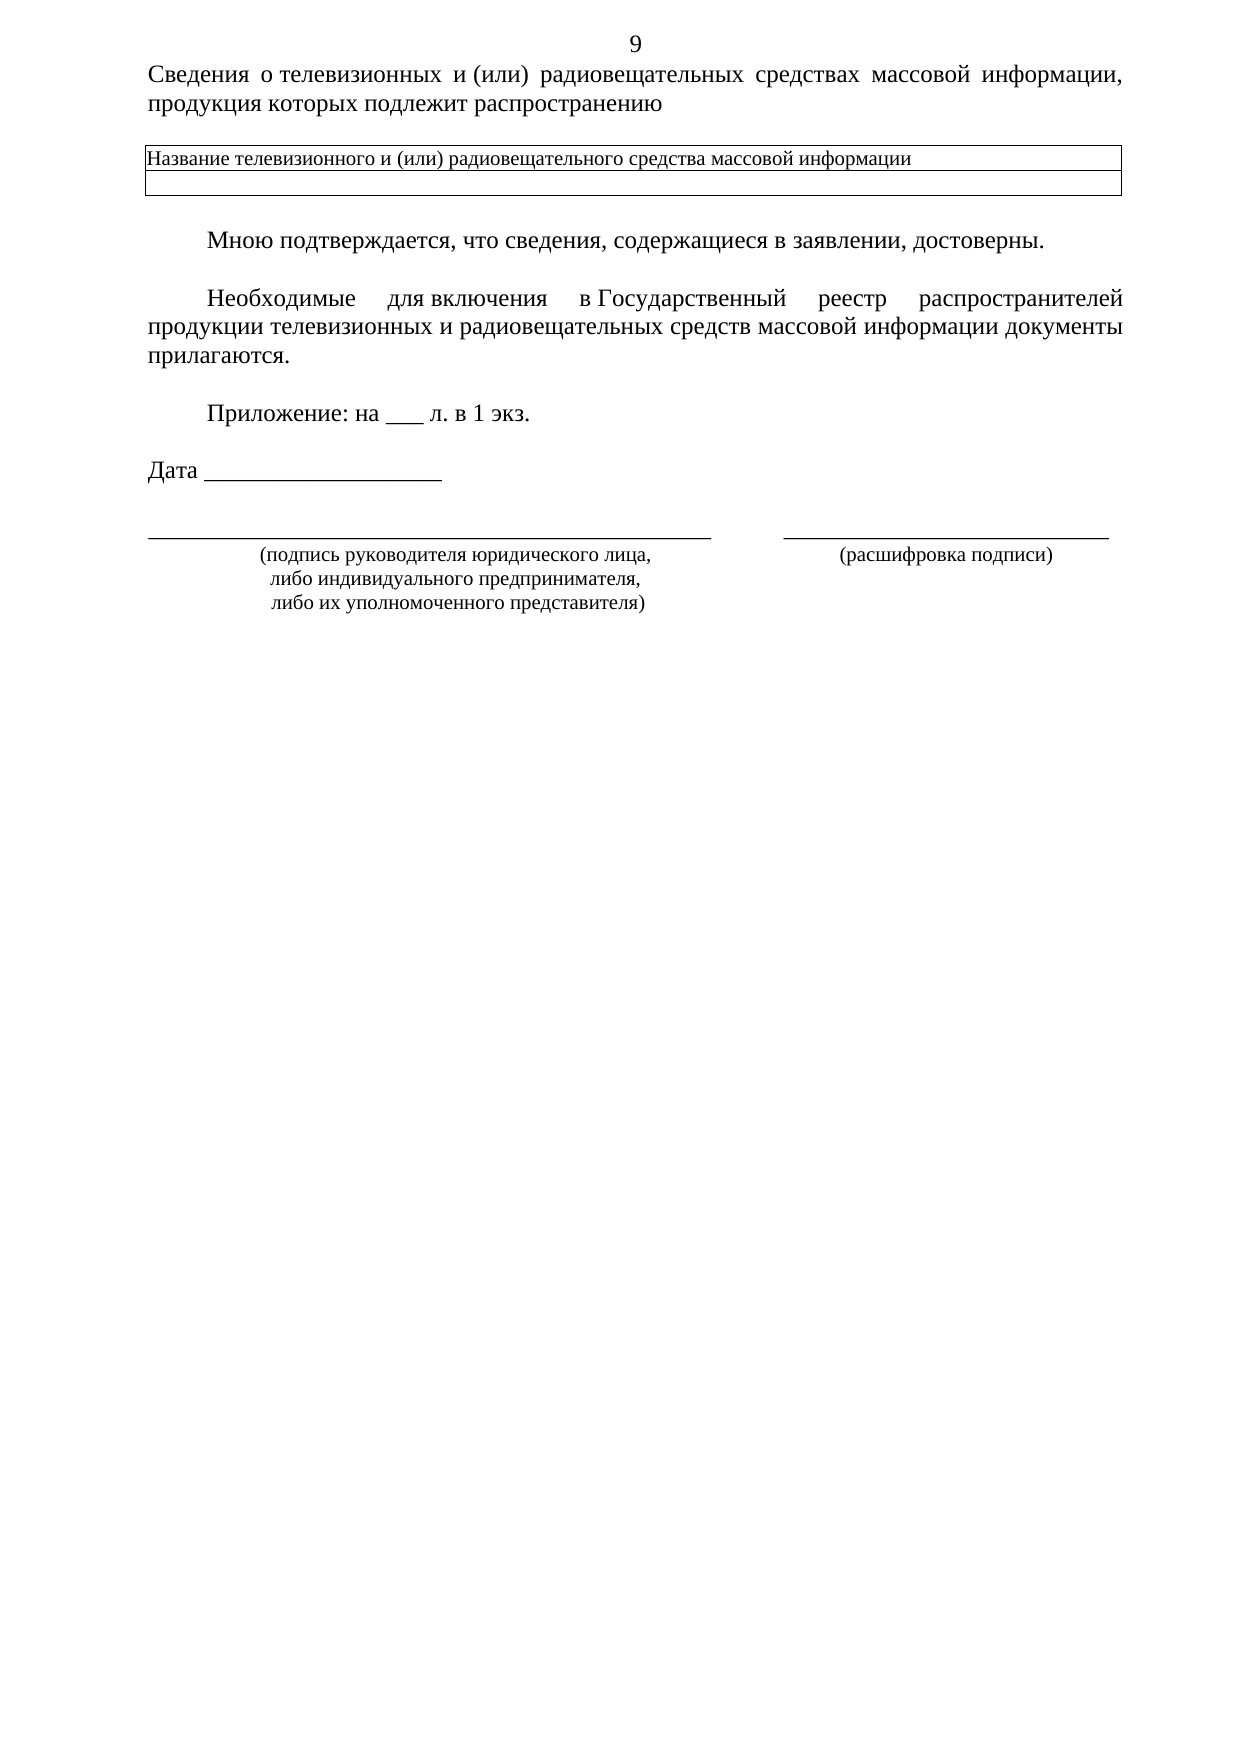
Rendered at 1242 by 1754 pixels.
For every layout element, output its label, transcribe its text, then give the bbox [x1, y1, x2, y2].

table_header _____________________________________________ [148, 513, 769, 541]
text Необходимые для включения в Государственный реестр распространителей продукции телевизионных и радиовещательных средств массовой информации документы прилагаются. [148, 283, 1123, 369]
table_cell [146, 171, 1121, 195]
table_cell (расшифровка подписи) [769, 541, 1123, 614]
text Сведения о телевизионных и (или) радиовещательных средствах массовой информации, продукция которых подлежит распространению [148, 59, 1123, 117]
text Мною подтверждается, что сведения, содержащиеся в заявлении, достоверны. [148, 225, 1123, 254]
table_header Название телевизионного и (или) радиовещательного средства массовой информации [146, 146, 1121, 170]
text Приложение: на ___ л. в 1 экз. [148, 398, 1123, 426]
table_cell (подпись руководителя юридического лица, либо индивидуального предпринимателя, либо их уполномоченного представителя) [148, 541, 769, 614]
table_header __________________________ [769, 513, 1123, 541]
text Дата ___________________ [148, 455, 1123, 484]
